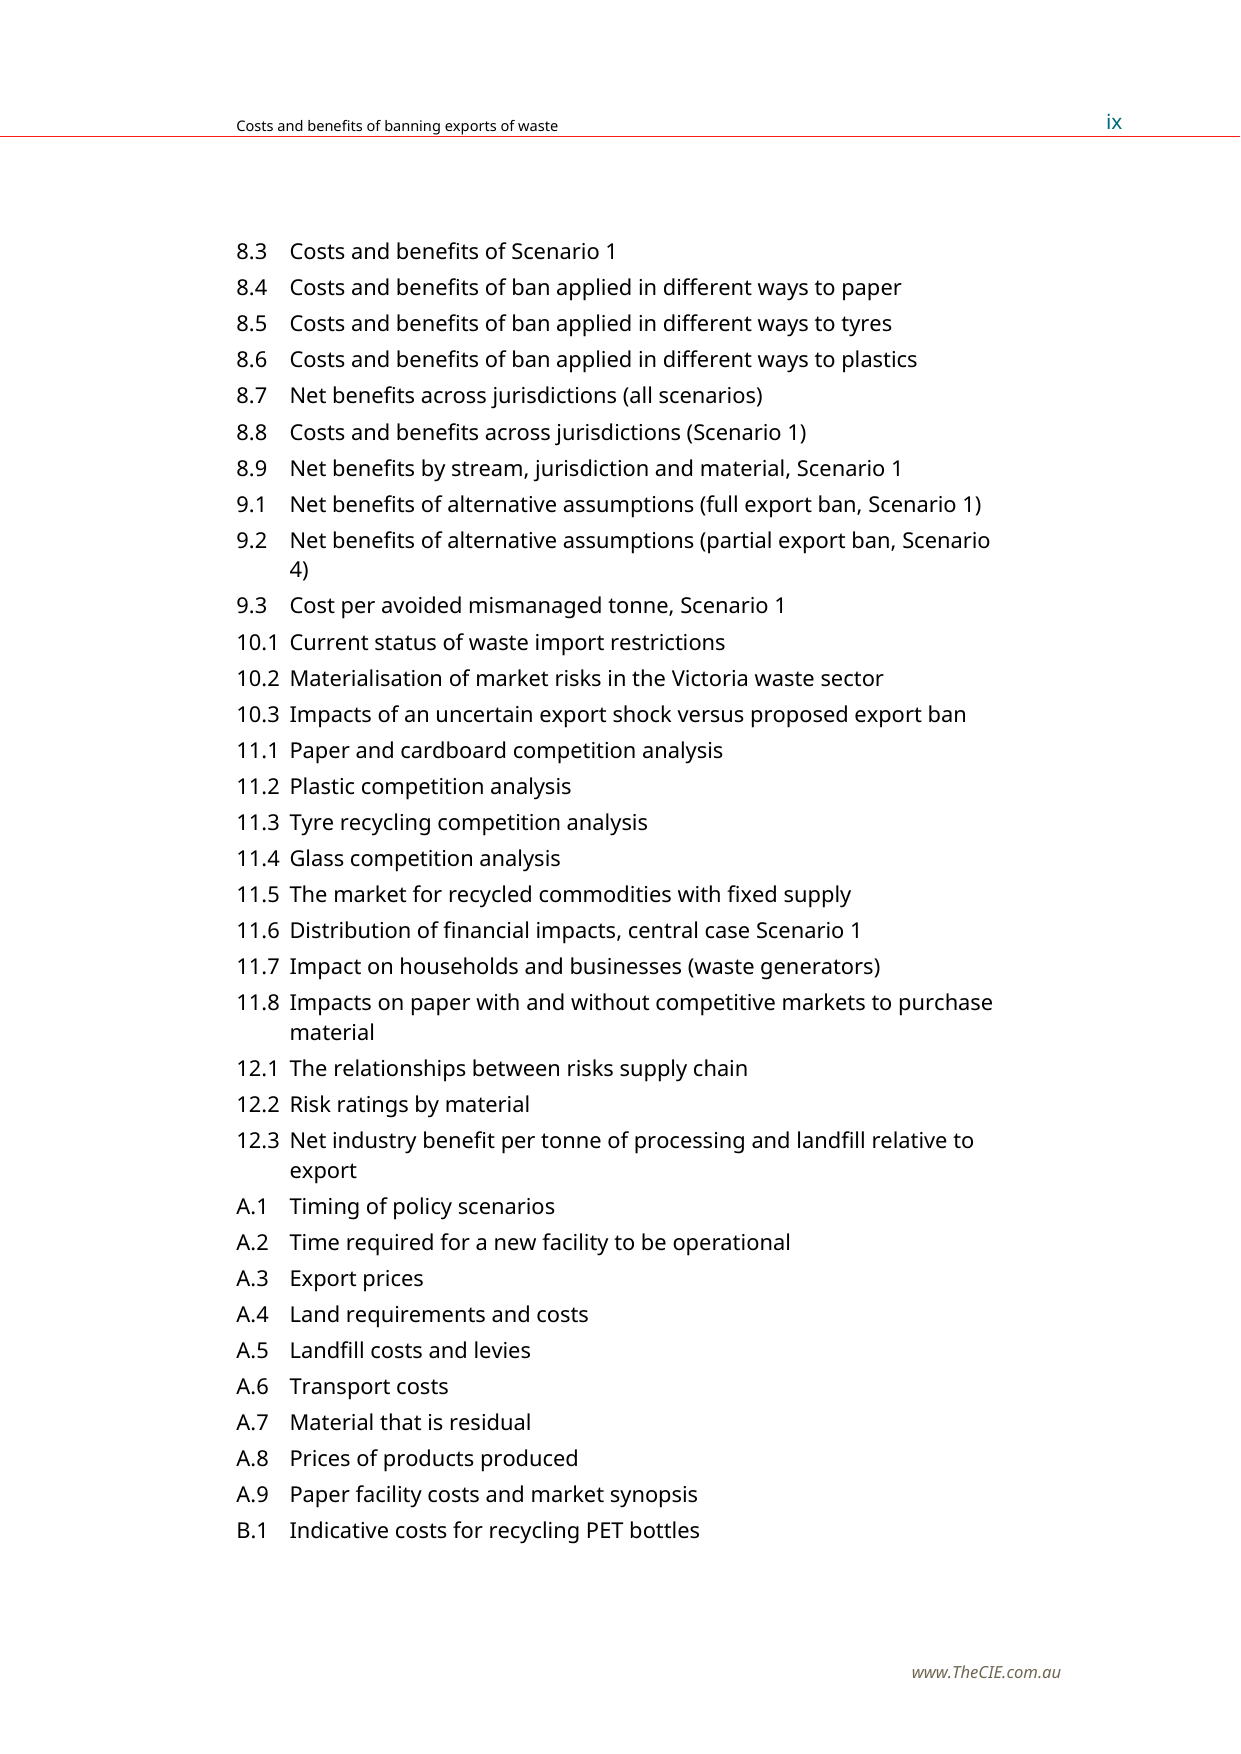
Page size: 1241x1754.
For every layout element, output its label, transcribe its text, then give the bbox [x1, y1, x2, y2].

text 10.3 Impacts of an uncertain export shock versus proposed export ban 104 [236, 699, 1004, 728]
text 8.3 Costs and benefits of Scenario 1 89 [236, 236, 1004, 266]
text A.9 Paper facility costs and market synopsis 135 [236, 1479, 1004, 1509]
text A.5 Landfill costs and levies 132 [236, 1335, 1004, 1365]
text A.7 Material that is residual 133 [236, 1407, 1004, 1437]
text 9.2 Net benefits of alternative assumptions (partial export ban, Scenario 4) 99 [236, 525, 1004, 584]
text 8.8 Costs and benefits across jurisdictions (Scenario 1) 95 [236, 417, 1004, 446]
text 11.4 Glass competition analysis 112 [236, 843, 1004, 873]
text 9.1 Net benefits of alternative assumptions (full export ban, Scenario 1) 98 [236, 489, 1004, 518]
text 11.6 Distribution of financial impacts, central case Scenario 1 114 [236, 915, 1004, 945]
text 11.8 Impacts on paper with and without competitive markets to purchase material 115 [236, 987, 1004, 1047]
text 10.1 Current status of waste import restrictions 102 [236, 627, 1004, 656]
text 11.3 Tyre recycling competition analysis 111 [236, 807, 1004, 837]
text 10.2 Materialisation of market risks in the Victoria waste sector 103 [236, 663, 1004, 692]
text 8.9 Net benefits by stream, jurisdiction and material, Scenario 1 96 [236, 453, 1004, 482]
text 12.1 The relationships between risks supply chain 116 [236, 1053, 1004, 1083]
text A.8 Prices of products produced 134 [236, 1443, 1004, 1473]
text A.3 Export prices 131 [236, 1263, 1004, 1293]
text 11.5 The market for recycled commodities with fixed supply 113 [236, 879, 1004, 909]
text A.6 Transport costs 133 [236, 1371, 1004, 1401]
text A.1 Timing of policy scenarios 131 [236, 1191, 1004, 1221]
text A.2 Time required for a new facility to be operational 131 [236, 1227, 1004, 1257]
text 12.3 Net industry benefit per tonne of processing and landfill relative to export 120 [236, 1125, 1004, 1184]
text 8.6 Costs and benefits of ban applied in different ways to plastics 93 [236, 344, 1004, 374]
text A.4 Land requirements and costs 132 [236, 1299, 1004, 1329]
text 11.1 Paper and cardboard competition analysis 107 [236, 735, 1004, 764]
text 9.3 Cost per avoided mismanaged tonne, Scenario 1 99 [236, 591, 1004, 620]
text 8.5 Costs and benefits of ban applied in different ways to tyres 91 [236, 308, 1004, 338]
text 12.2 Risk ratings by material 119 [236, 1089, 1004, 1119]
text 11.7 Impact on households and businesses (waste generators) 114 [236, 951, 1004, 981]
text 11.2 Plastic competition analysis 109 [236, 771, 1004, 801]
text 8.4 Costs and benefits of ban applied in different ways to paper 90 [236, 272, 1004, 302]
text 8.7 Net benefits across jurisdictions (all scenarios) 94 [236, 381, 1004, 410]
text B.1 Indicative costs for recycling PET bottles 137 [236, 1515, 1004, 1545]
